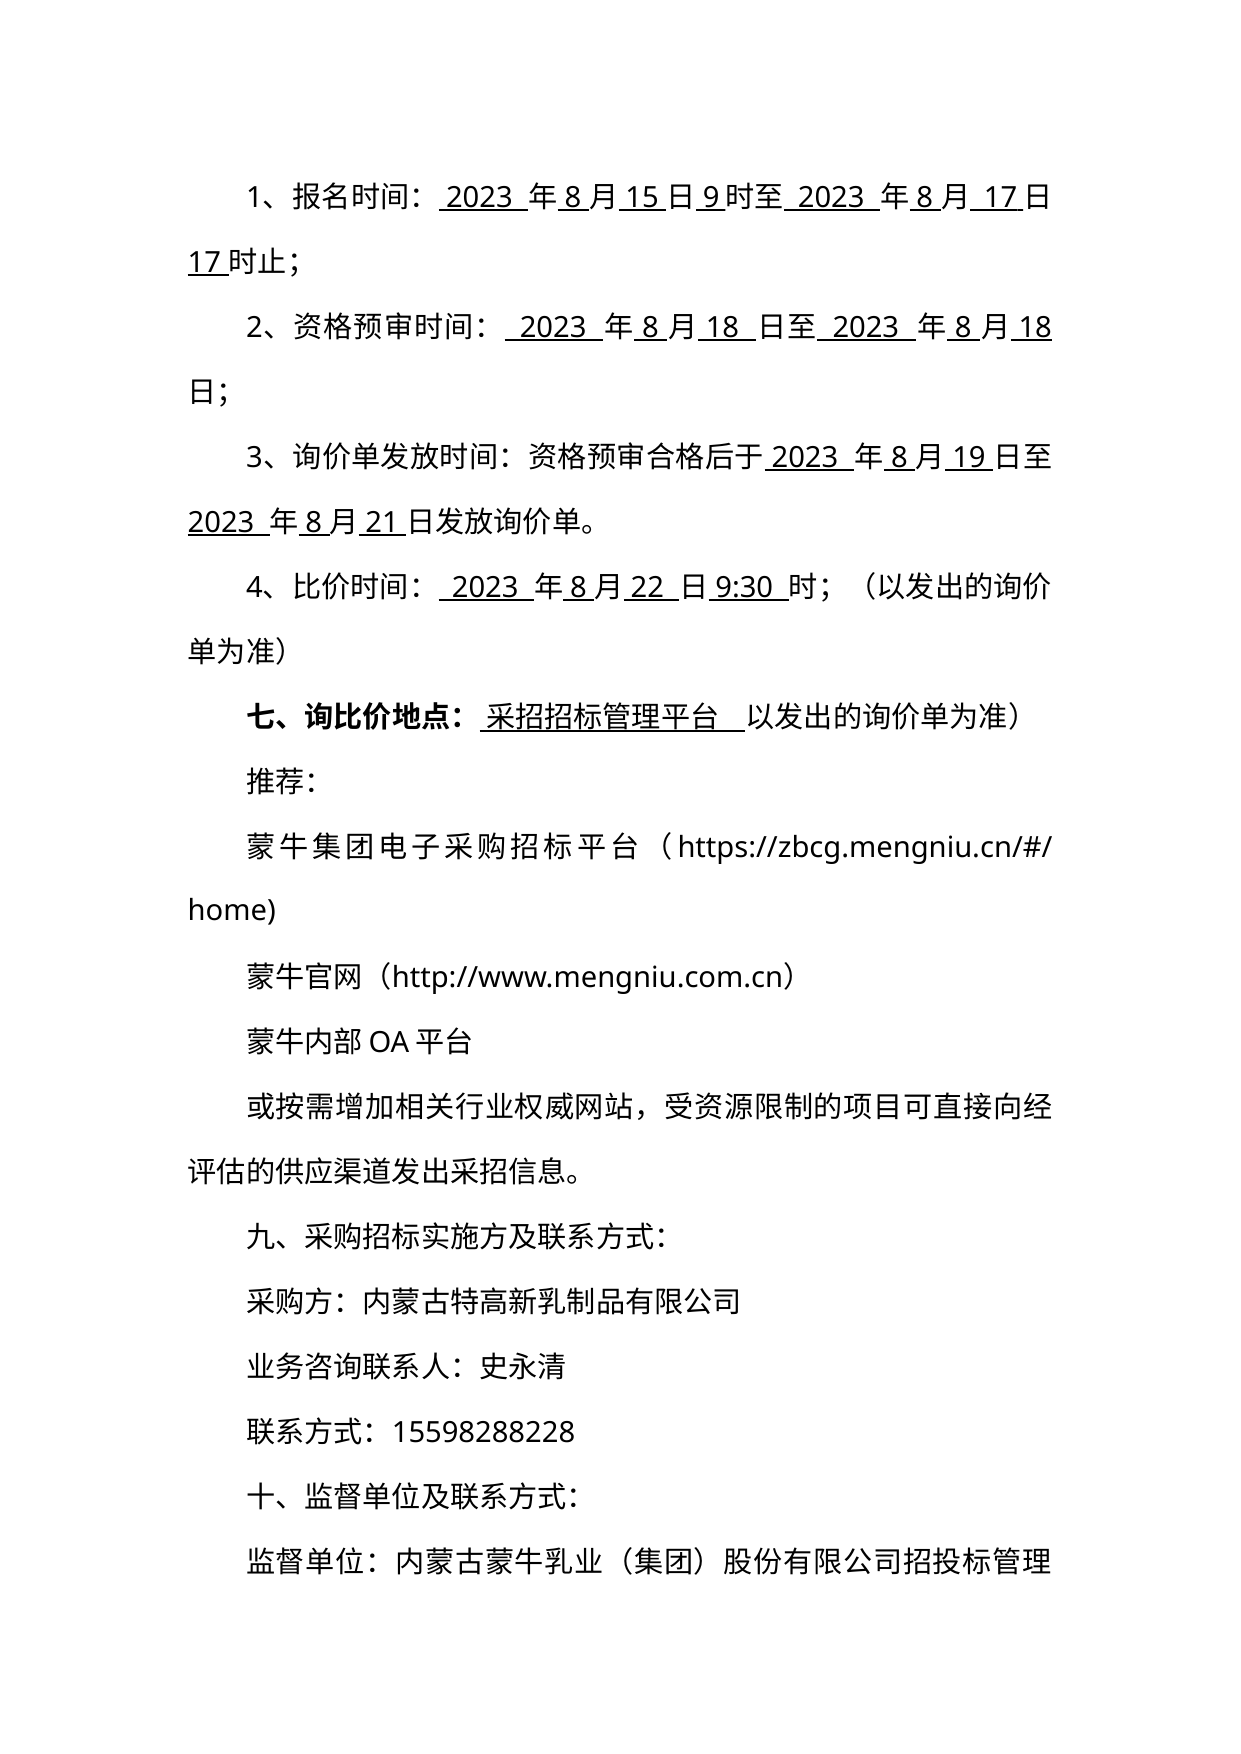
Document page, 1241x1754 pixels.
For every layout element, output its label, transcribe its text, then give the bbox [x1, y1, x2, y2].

text 采购方：内蒙古特高新乳制品有限公司 [187, 1267, 1053, 1332]
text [187, 1527, 1053, 1592]
text 九、采购招标实施方及联系方式： [187, 1202, 1053, 1267]
text 或按需增加相关行业权威网站，受资源限制的项目可直接向经评估的供应渠道发出采招信息。 [187, 1072, 1053, 1202]
text 七、询比价地点： 采招招标管理平台 以发出的询价单为准） [187, 682, 1053, 747]
text 4、比价时间： 2023 年 8 月 22 日 9:30 时；（以发出的询价单为准） [187, 552, 1053, 682]
text 2、资格预审时间： 2023 年 8 月 18 日至 2023 年 8 月 18 日； [187, 292, 1053, 422]
text 1、报名时间： 2023 年 8 月 15 日 9时至 2023 年 8 月 17日 17 时止； [187, 162, 1053, 292]
text 蒙牛内部OA平台 [187, 1007, 1053, 1072]
text 业务咨询联系人：史永清 [187, 1332, 1053, 1397]
text 3、询价单发放时间：资格预审合格后于 2023 年 8 月 19 日至 2023 年 8 月 21 日发放询价单。 [187, 422, 1053, 552]
text 推荐： [187, 747, 1053, 812]
text 十、监督单位及联系方式： [187, 1462, 1053, 1527]
text 蒙牛官网（http://www.mengniu.com.cn） [187, 942, 1053, 1007]
text 蒙牛集团电子采购招标平台（https://zbcg.mengniu.cn/#/home) [187, 812, 1053, 942]
text 联系方式：15598288228 [187, 1397, 1053, 1462]
